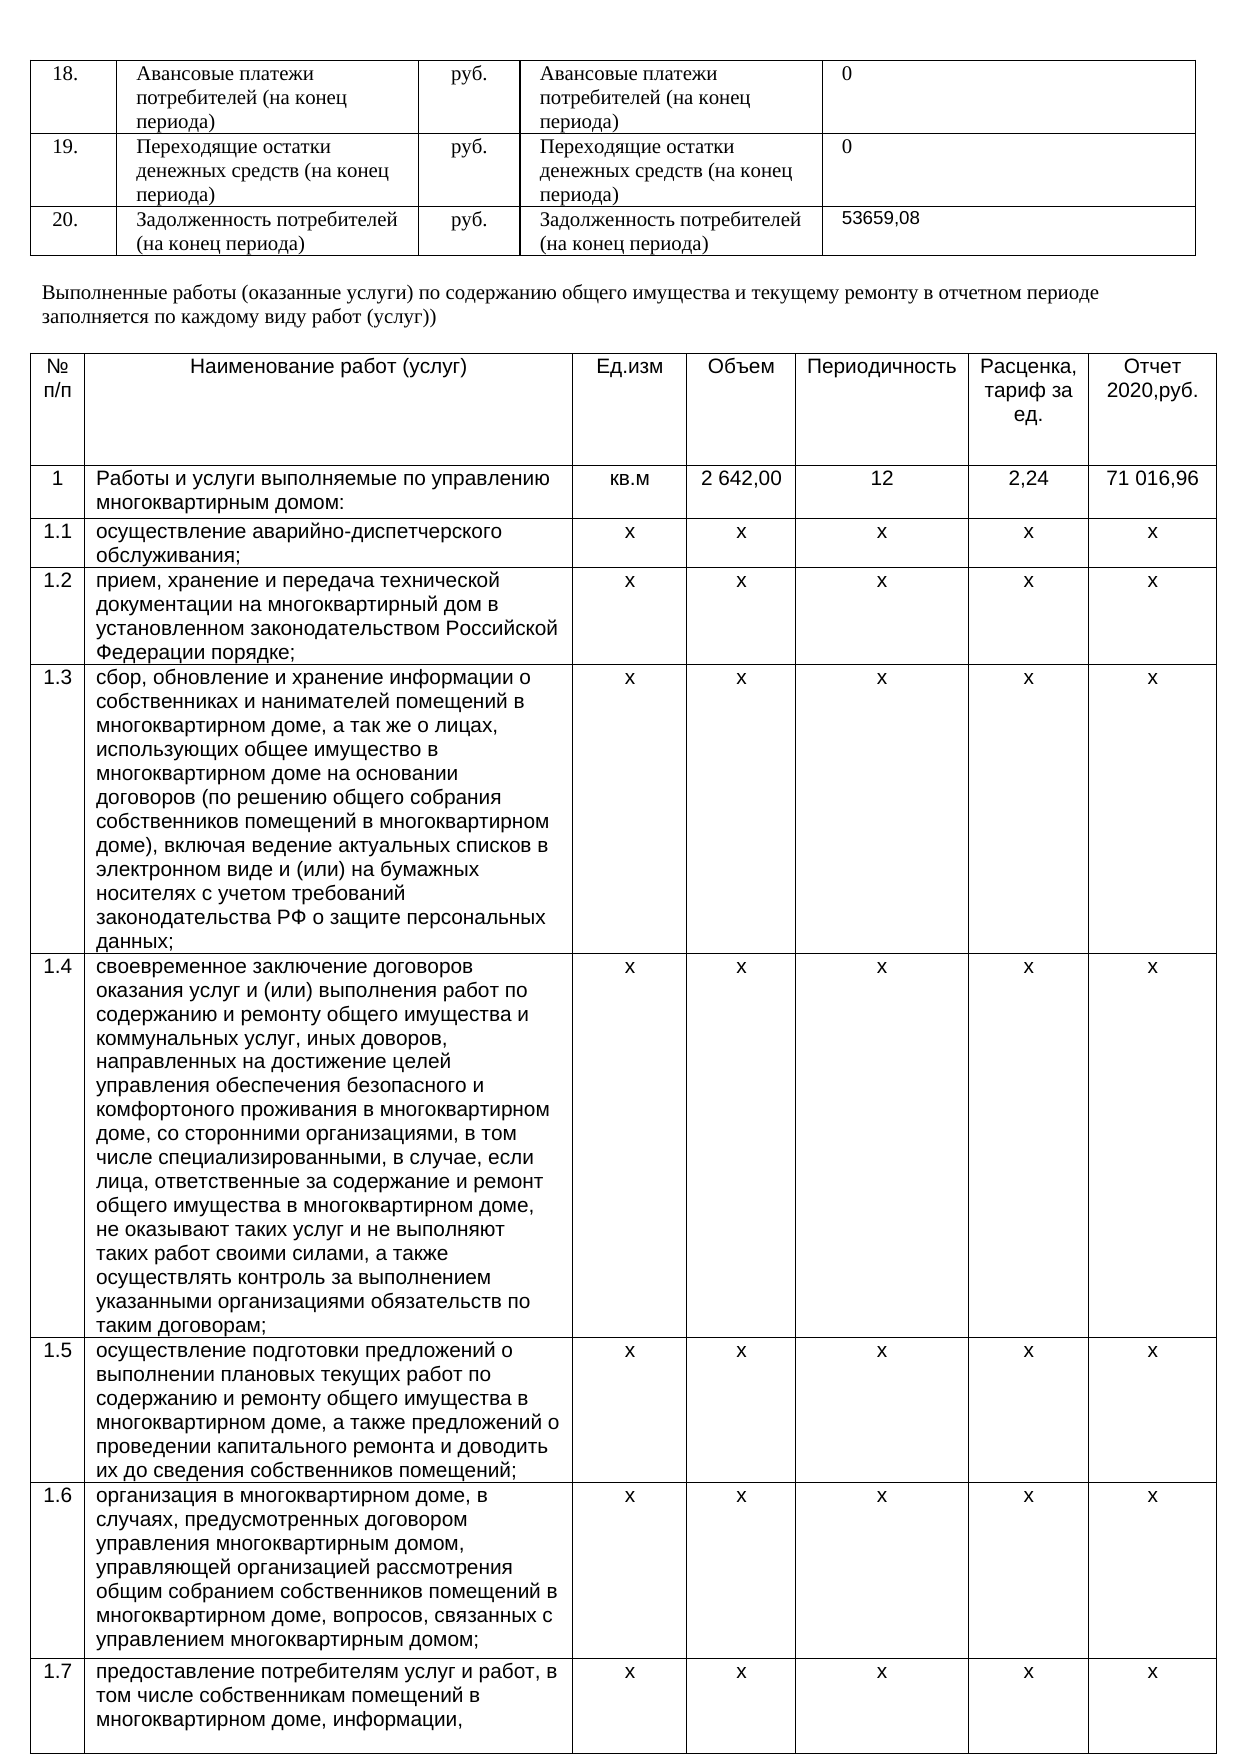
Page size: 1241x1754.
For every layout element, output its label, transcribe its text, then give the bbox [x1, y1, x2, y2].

table_cell х [796, 1659, 968, 1753]
table_header Объем [687, 354, 795, 465]
table_cell х [573, 568, 686, 664]
table_cell 1 [31, 466, 84, 518]
table_cell 0 [823, 61, 1195, 133]
table_cell организация в многоквартирном доме, в случаях, предусмотренных договором управления многоквартирным домом, управляющей организацией рассмотрения общим собранием собственников помещений в многоквартирном доме, вопросов, связанных с управлением многоквартирным домом; [85, 1483, 572, 1658]
table_cell х [687, 665, 795, 952]
table_cell 2,24 [969, 466, 1088, 518]
table_cell кв.м [573, 466, 686, 518]
table_cell Задолженность потребителей (на конец периода) [521, 207, 822, 255]
table_cell 1.5 [31, 1338, 84, 1482]
table_cell своевременное заключение договоров оказания услуг и (или) выполнения работ по содержанию и ремонту общего имущества и коммунальных услуг, иных доворов, направленных на достижение целей управления обеспечения безопасного и комфортоного проживания в многоквартирном доме, со сторонними организациями, в том числе специализированными, в случае, если лица, ответственные за содержание и ремонт общего имущества в многоквартирном доме, не оказывают таких услуг и не выполняют таких работ своими силами, а также осуществлять контроль за выполнением указанными организациями обязательств по таким договорам; [85, 954, 572, 1337]
table_cell х [687, 1338, 795, 1482]
table_cell 12 [796, 466, 968, 518]
table_cell Авансовые платежи потребителей (на конец периода) [521, 61, 822, 133]
table_header Ед.изм [573, 354, 686, 465]
table_cell 1.7 [31, 1659, 84, 1753]
table_cell х [687, 954, 795, 1337]
table_cell 1.1 [31, 519, 84, 567]
table_cell х [1089, 568, 1216, 664]
table_cell Авансовые платежи потребителей (на конец периода) [117, 61, 418, 133]
text Выполненные работы (оказанные услуги) по содержанию общего имущества и текущему ремонту в отчетном периоде [42, 280, 1205, 304]
table_cell 19. [31, 134, 116, 206]
table_cell х [969, 519, 1088, 567]
table_cell 2 642,00 [687, 466, 795, 518]
table_cell х [573, 665, 686, 952]
text заполняется по каждому виду работ (услуг)) [42, 304, 1205, 328]
table_cell х [1089, 665, 1216, 952]
table_cell х [969, 954, 1088, 1337]
table_cell х [687, 1659, 795, 1753]
table_cell х [969, 1659, 1088, 1753]
table_cell 1.2 [31, 568, 84, 664]
table_cell Переходящие остатки денежных средств (на конец периода) [521, 134, 822, 206]
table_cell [85, 1659, 572, 1753]
table_cell х [687, 519, 795, 567]
table_cell 71 016,96 [1089, 466, 1216, 518]
table_cell осуществление подготовки предложений о выполнении плановых текущих работ по содержанию и ремонту общего имущества в многоквартирном доме, а также предложений о проведении капитального ремонта и доводить их до сведения собственников помещений; [85, 1338, 572, 1482]
table_cell х [1089, 1483, 1216, 1658]
table_cell х [1089, 519, 1216, 567]
table_cell х [573, 954, 686, 1337]
table_cell х [969, 1338, 1088, 1482]
table_cell х [573, 519, 686, 567]
table_cell х [687, 568, 795, 664]
table_header Отчет 2020,руб. [1089, 354, 1216, 465]
table_cell х [796, 954, 968, 1337]
table_cell руб. [419, 134, 519, 206]
table_cell х [573, 1483, 686, 1658]
table_cell 0 [823, 134, 1195, 206]
table_cell 20. [31, 207, 116, 255]
table_cell прием, хранение и передача технической документации на многоквартирный дом в установленном законодательством Российской Федерации порядке; [85, 568, 572, 664]
table_cell Переходящие остатки денежных средств (на конец периода) [117, 134, 418, 206]
table_cell руб. [419, 207, 519, 255]
table_cell х [796, 1338, 968, 1482]
table_header Наименование работ (услуг) [85, 354, 572, 465]
table_cell х [796, 1483, 968, 1658]
table_cell х [573, 1338, 686, 1482]
table_header № п/п [31, 354, 84, 465]
table_cell Работы и услуги выполняемые по управлению многоквартирным домом: [85, 466, 572, 518]
table_cell х [1089, 1338, 1216, 1482]
table_cell х [796, 568, 968, 664]
table_cell х [1089, 1659, 1216, 1753]
table_cell сбор, обновление и хранение информации о собственниках и нанимателей помещений в многоквартирном доме, а так же о лицах, использующих общее имущество в многоквартирном доме на основании договоров (по решению общего собрания собственников помещений в многоквартирном доме), включая ведение актуальных списков в электронном виде и (или) на бумажных носителях с учетом требований законодательства РФ о защите персональных данных; [85, 665, 572, 952]
table_cell 1.3 [31, 665, 84, 952]
table_header Периодичность [796, 354, 968, 465]
table_cell руб. [419, 61, 519, 133]
table_cell 18. [31, 61, 116, 133]
table_cell х [969, 568, 1088, 664]
table_cell х [796, 665, 968, 952]
table_cell х [969, 665, 1088, 952]
table_cell х [969, 1483, 1088, 1658]
table_cell х [796, 519, 968, 567]
table_cell осуществление аварийно-диспетчерского обслуживания; [85, 519, 572, 567]
table_cell 53659,08 [823, 207, 1195, 255]
table_cell х [1089, 954, 1216, 1337]
table_cell 1.4 [31, 954, 84, 1337]
table_cell 1.6 [31, 1483, 84, 1658]
table_cell Задолженность потребителей (на конец периода) [117, 207, 418, 255]
table_cell х [573, 1659, 686, 1753]
table_header Расценка, тариф за ед. [969, 354, 1088, 465]
table_cell х [687, 1483, 795, 1658]
